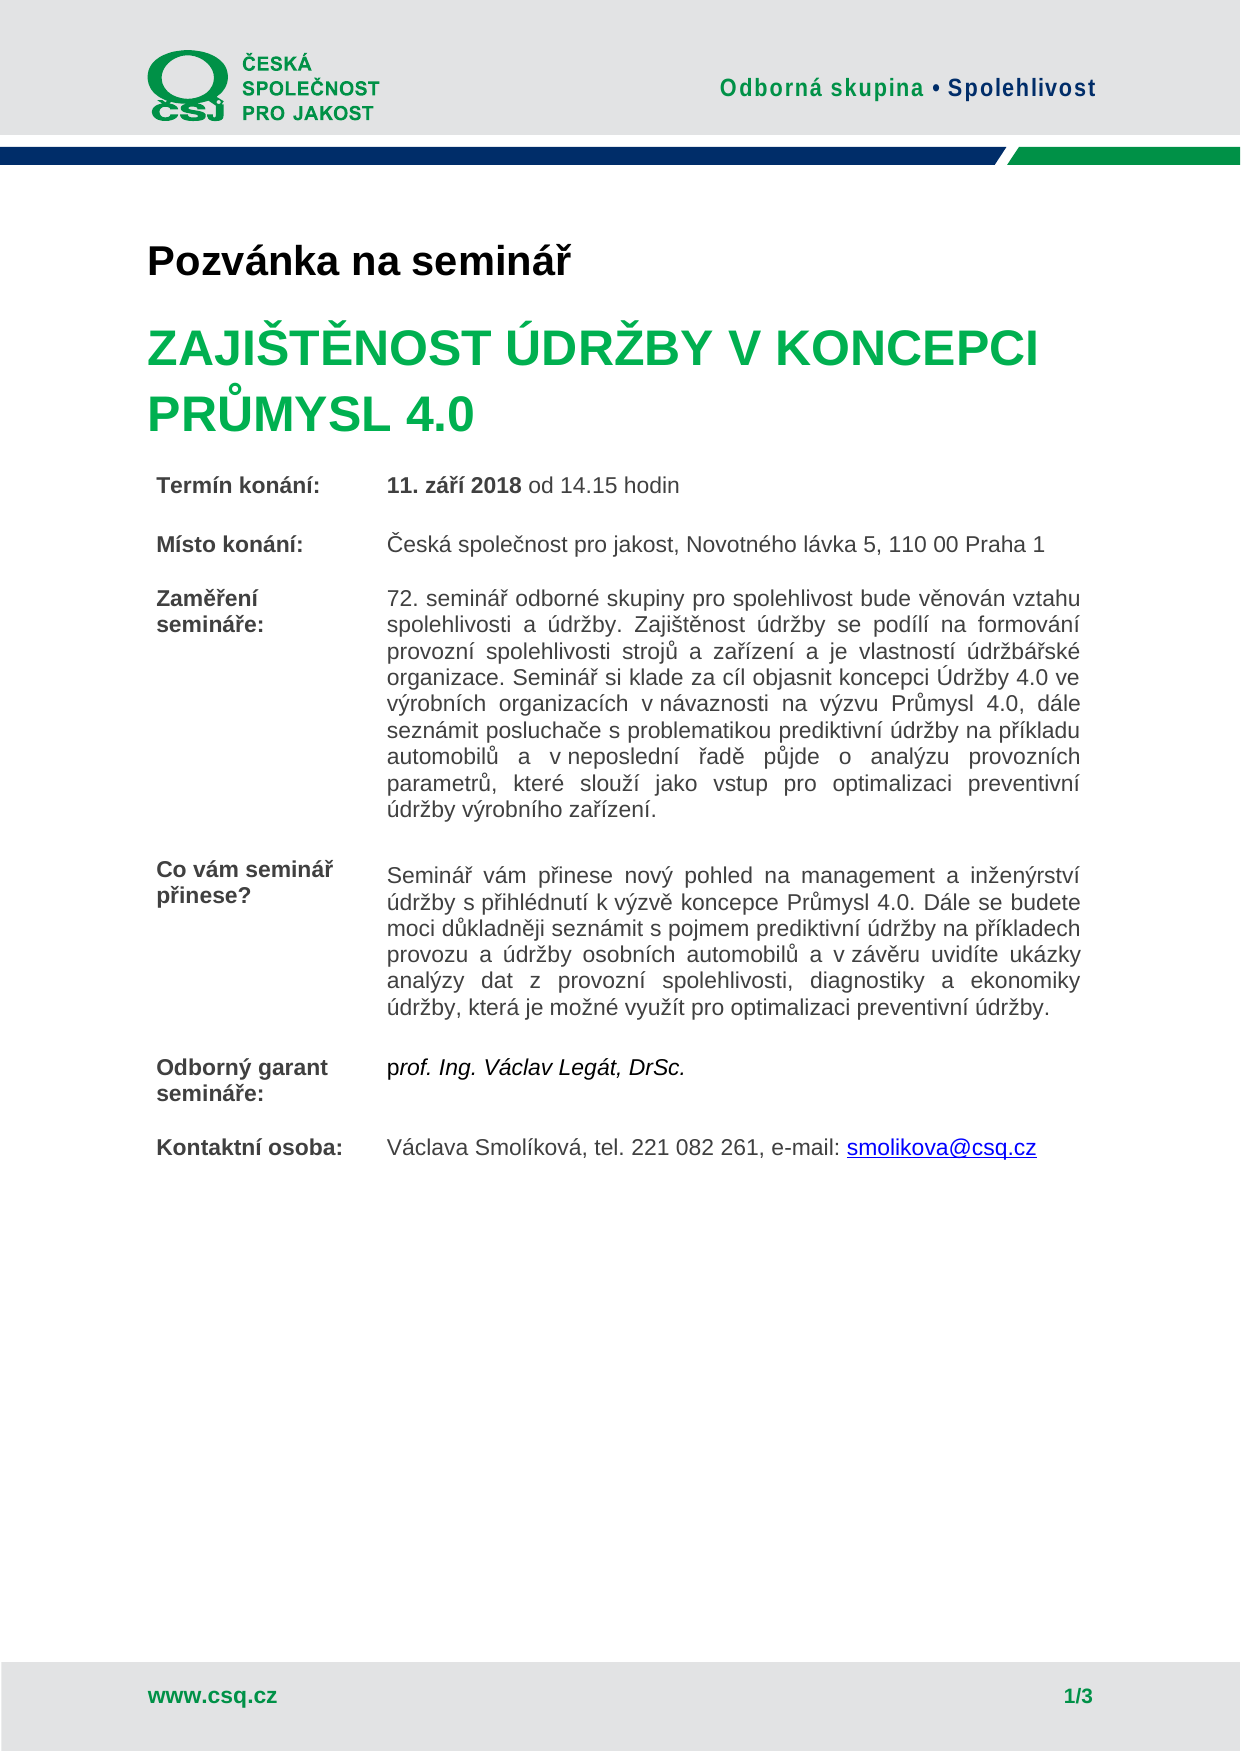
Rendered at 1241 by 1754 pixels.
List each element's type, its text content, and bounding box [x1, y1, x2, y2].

list Zajištěnost údržby v koncepci Průmysl 4.0 [148, 318, 1092, 442]
table_cell Místo konání: [145, 531, 375, 584]
table_cell Zaměření semináře: [145, 585, 375, 828]
table_header 11. září 2018 od 14.15 hodin [376, 473, 1092, 530]
table_cell Česká společnost pro jakost, Novotného lávka 5, 110 00 Praha 1 [376, 531, 1092, 584]
table_cell 72. seminář odborné skupiny pro spolehlivost bude věnován vztahu spolehlivosti a údržby. Zajištěnost údržby se podílí na formování provozní spolehlivosti strojů a zařízení a je vlastností údržbářské organizace. Seminář si klade za cíl objasnit koncepci Údržby 4.0 ve výrobních organizacích v návaznosti na výzvu Průmysl 4.0, dále seznámit posluchače s problematikou prediktivní údržby na příkladu automobilů a v neposlední řadě půjde o analýzu provozních parametrů, které slouží jako vstup pro optimalizaci preventivní údržby výrobního zařízení. [376, 585, 1092, 828]
table_cell Václava Smolíková, tel. 221 082 261, e-mail: smolikova@csq.cz [376, 1108, 1092, 1187]
table_cell Kontaktní osoba: [145, 1108, 375, 1187]
text Pozvánka na seminář [148, 236, 1092, 284]
table_cell Co vám seminář přinese? [145, 830, 375, 1026]
table_header Termín konání: [145, 473, 375, 530]
table_cell Odborný garant semináře: [145, 1028, 375, 1107]
table_cell Seminář vám přinese nový pohled na management a inženýrství údržby s přihlédnutí k výzvě koncepce Průmysl 4.0. Dále se budete moci důkladněji seznámit s pojmem prediktivní údržby na příkladech provozu a údržby osobních automobilů a v závěru uvidíte ukázky analýzy dat z provozní spolehlivosti, diagnostiky a ekonomiky údržby, která je možné využít pro optimalizaci preventivní údržby. [376, 830, 1092, 1026]
table_cell prof. Ing. Václav Legát, DrSc. [376, 1028, 1092, 1107]
